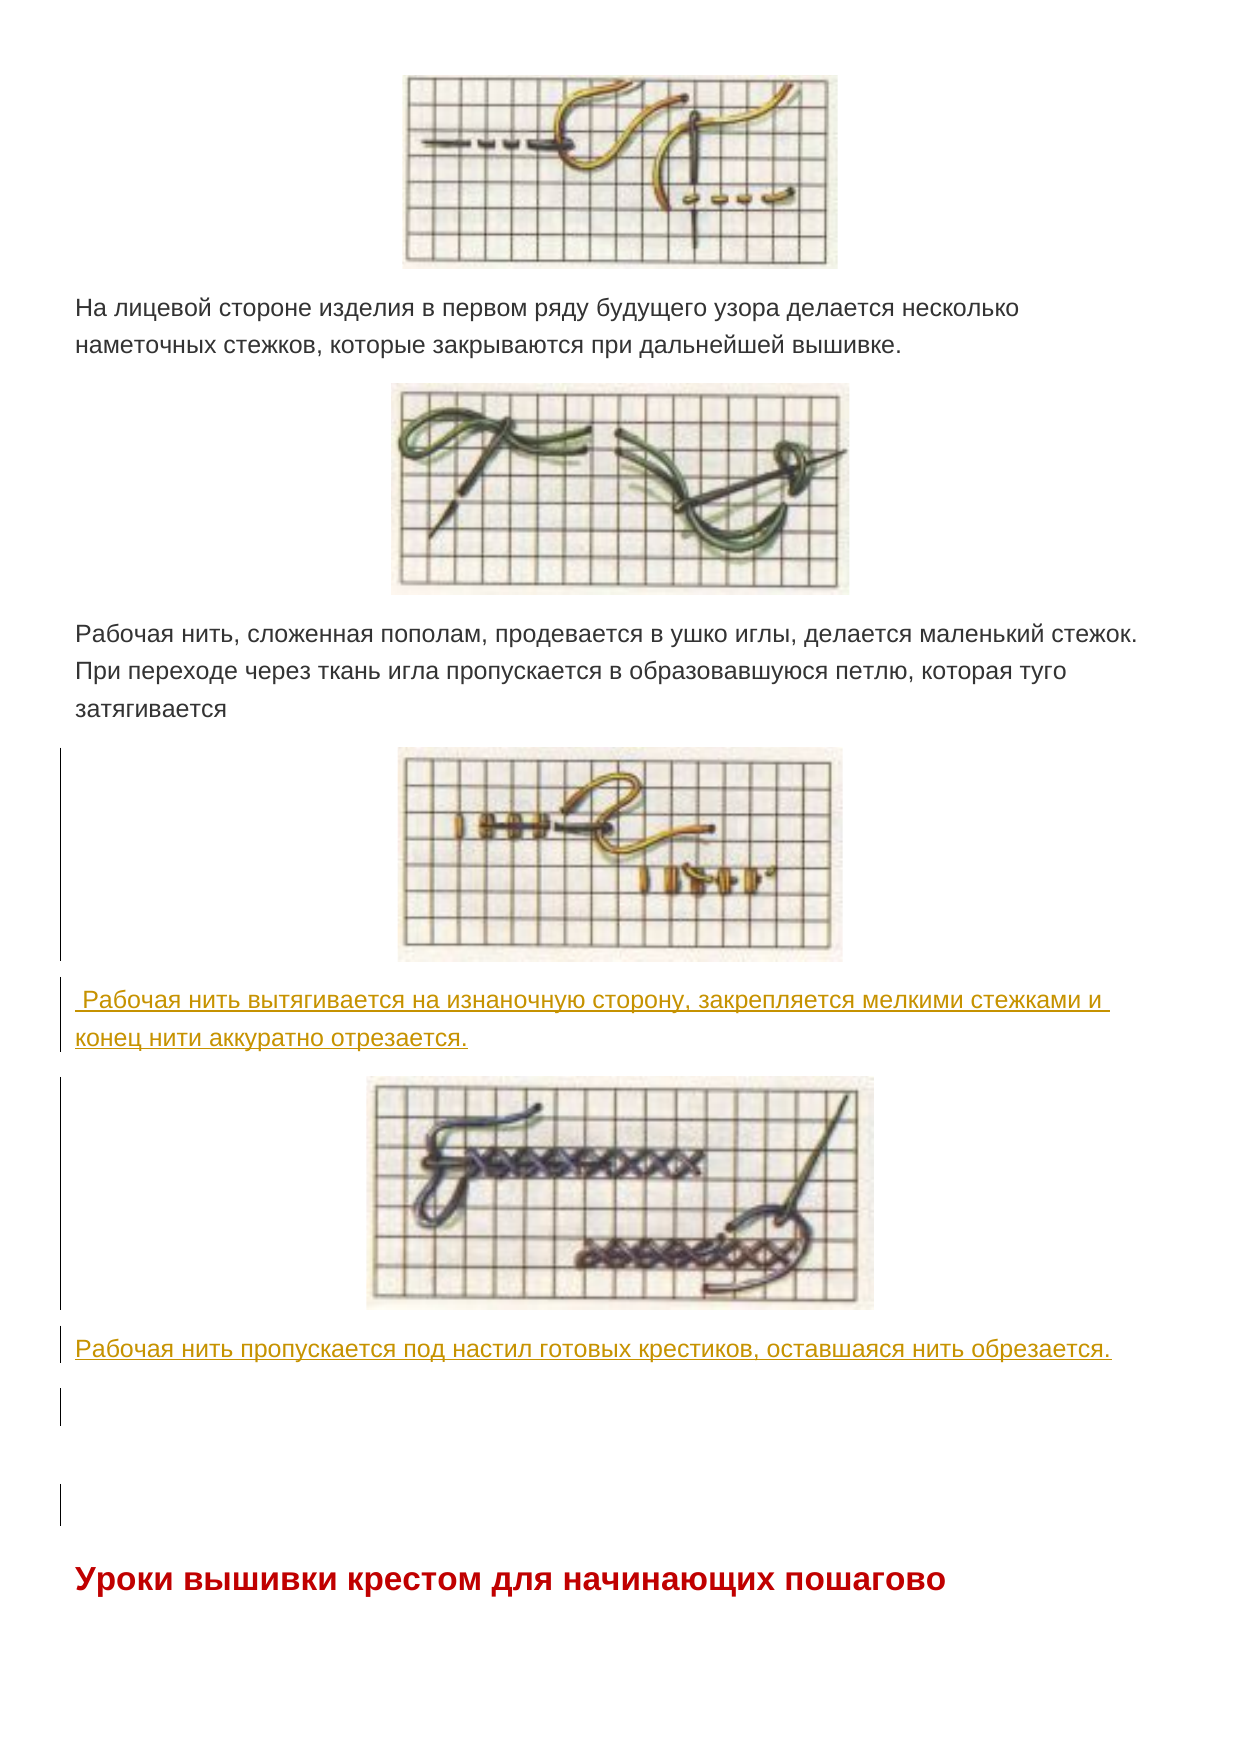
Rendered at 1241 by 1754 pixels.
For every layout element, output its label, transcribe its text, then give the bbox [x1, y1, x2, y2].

subtitle Уроки вышивки крестом для начинающих пошагово [75, 1559, 1165, 1597]
text Рабочая нить, сложенная пополам, продевается в ушко иглы, делается маленький стежок. При переходе через ткань игла пропускается в образовавшуюся петлю, которая туго затягивается [75, 610, 1165, 722]
picture [402, 75, 838, 269]
picture [391, 383, 850, 595]
picture [366, 1076, 874, 1310]
picture [397, 747, 843, 962]
text На лицевой стороне изделия в первом ряду будущего узора делается несколько наметочных стежков, которые закрываются при дальнейшей вышивке. [75, 284, 1165, 359]
